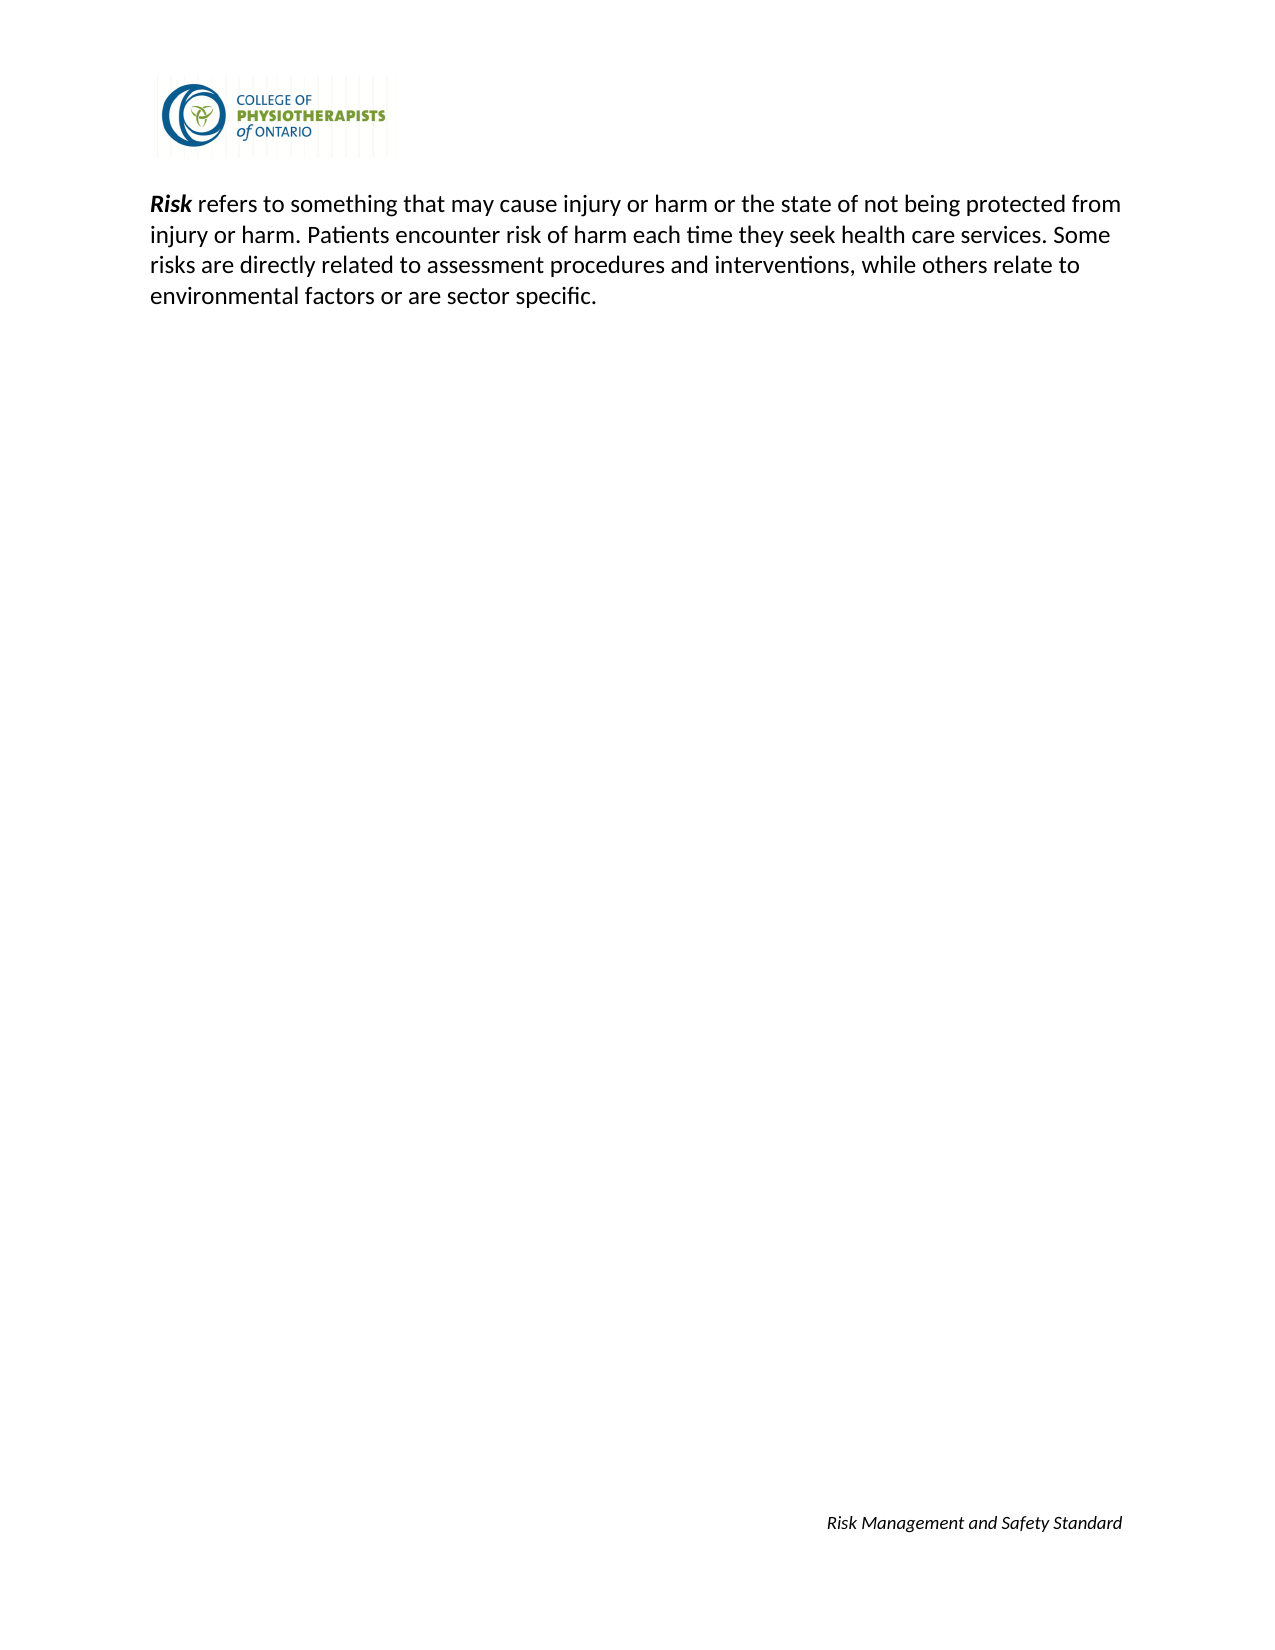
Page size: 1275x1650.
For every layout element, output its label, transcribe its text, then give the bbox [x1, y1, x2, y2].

text Risk refers to something that may cause injury or harm or the state of not being protected from injury or harm. Patients encounter risk of harm each time they seek health care services. Some risks are directly related to assessment procedures and interventions, while others relate to environmental factors or are sector specific. [150, 188, 1125, 311]
picture [150, 75, 397, 158]
